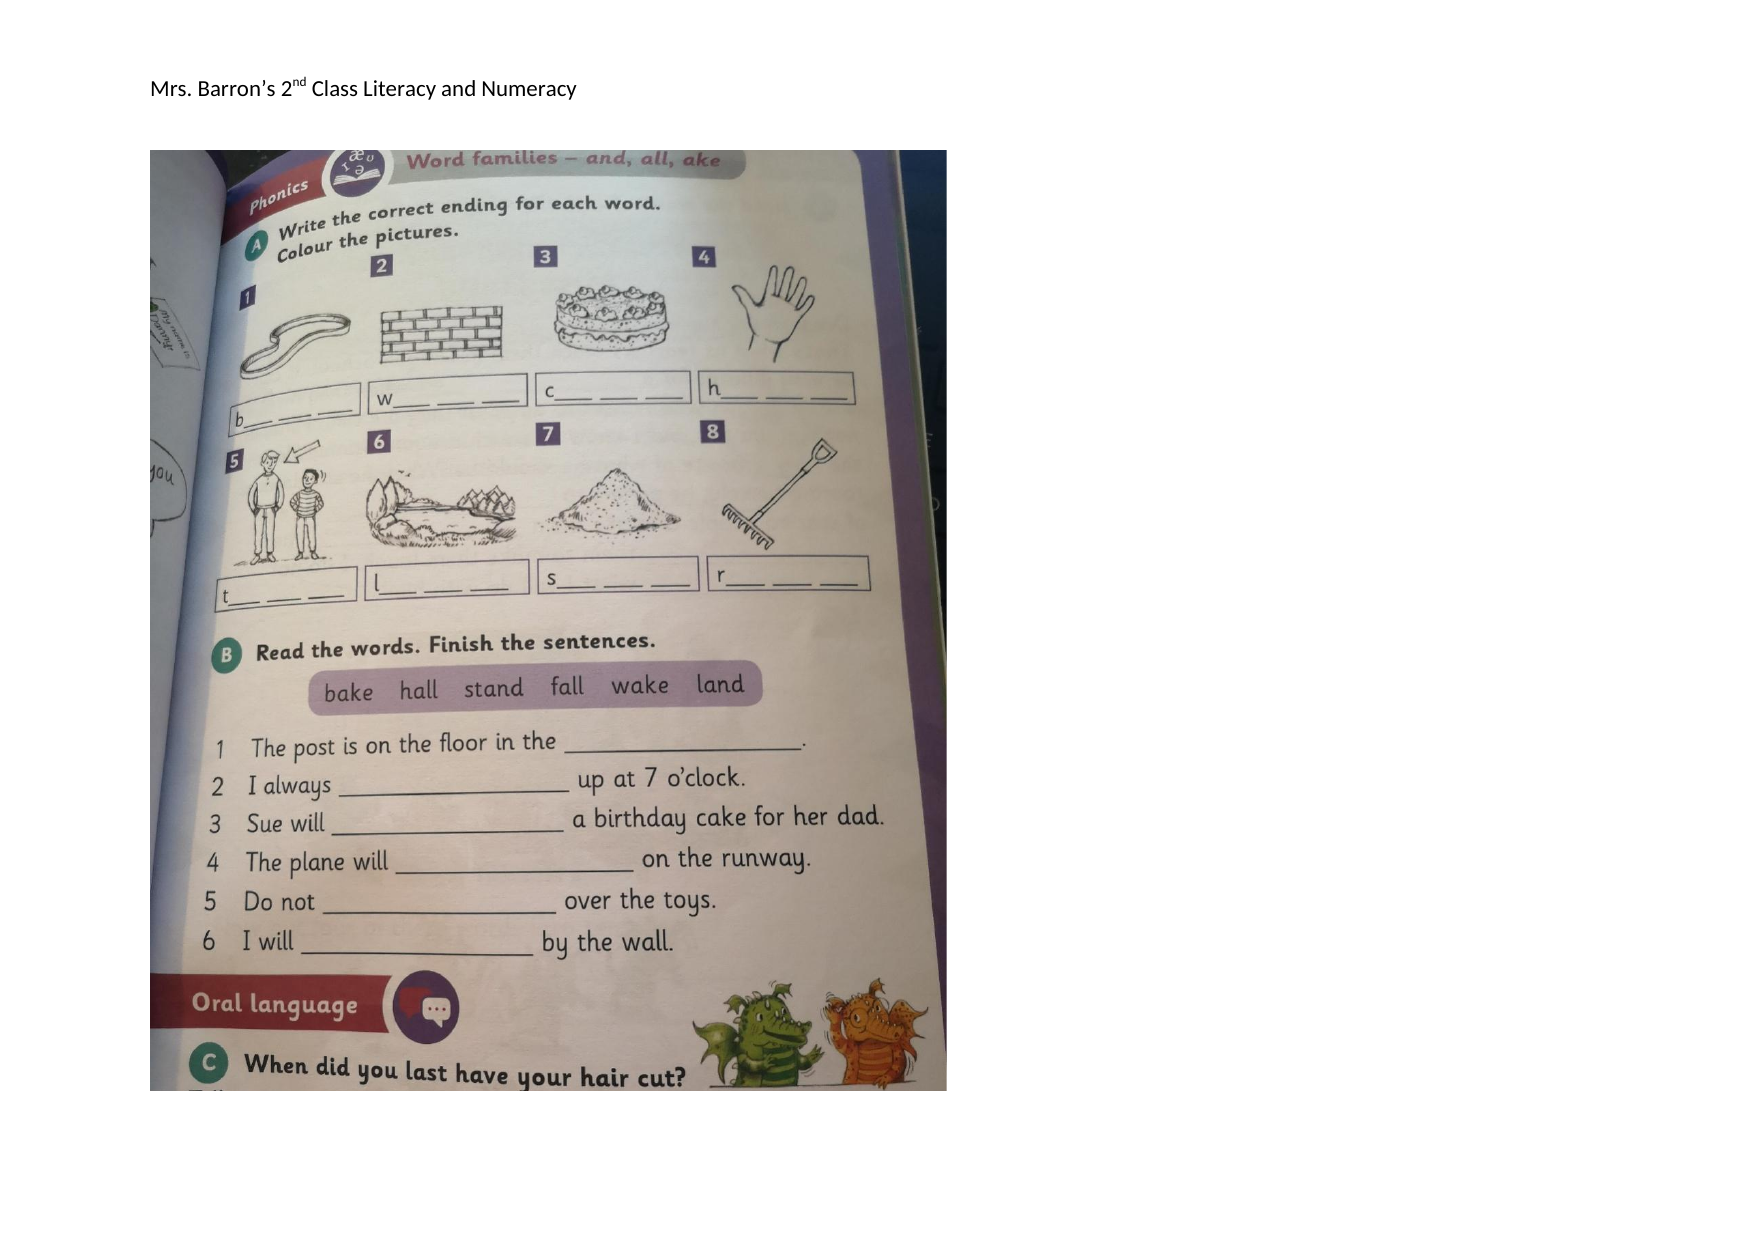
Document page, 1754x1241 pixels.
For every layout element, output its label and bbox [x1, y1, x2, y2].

picture [150, 150, 947, 1091]
